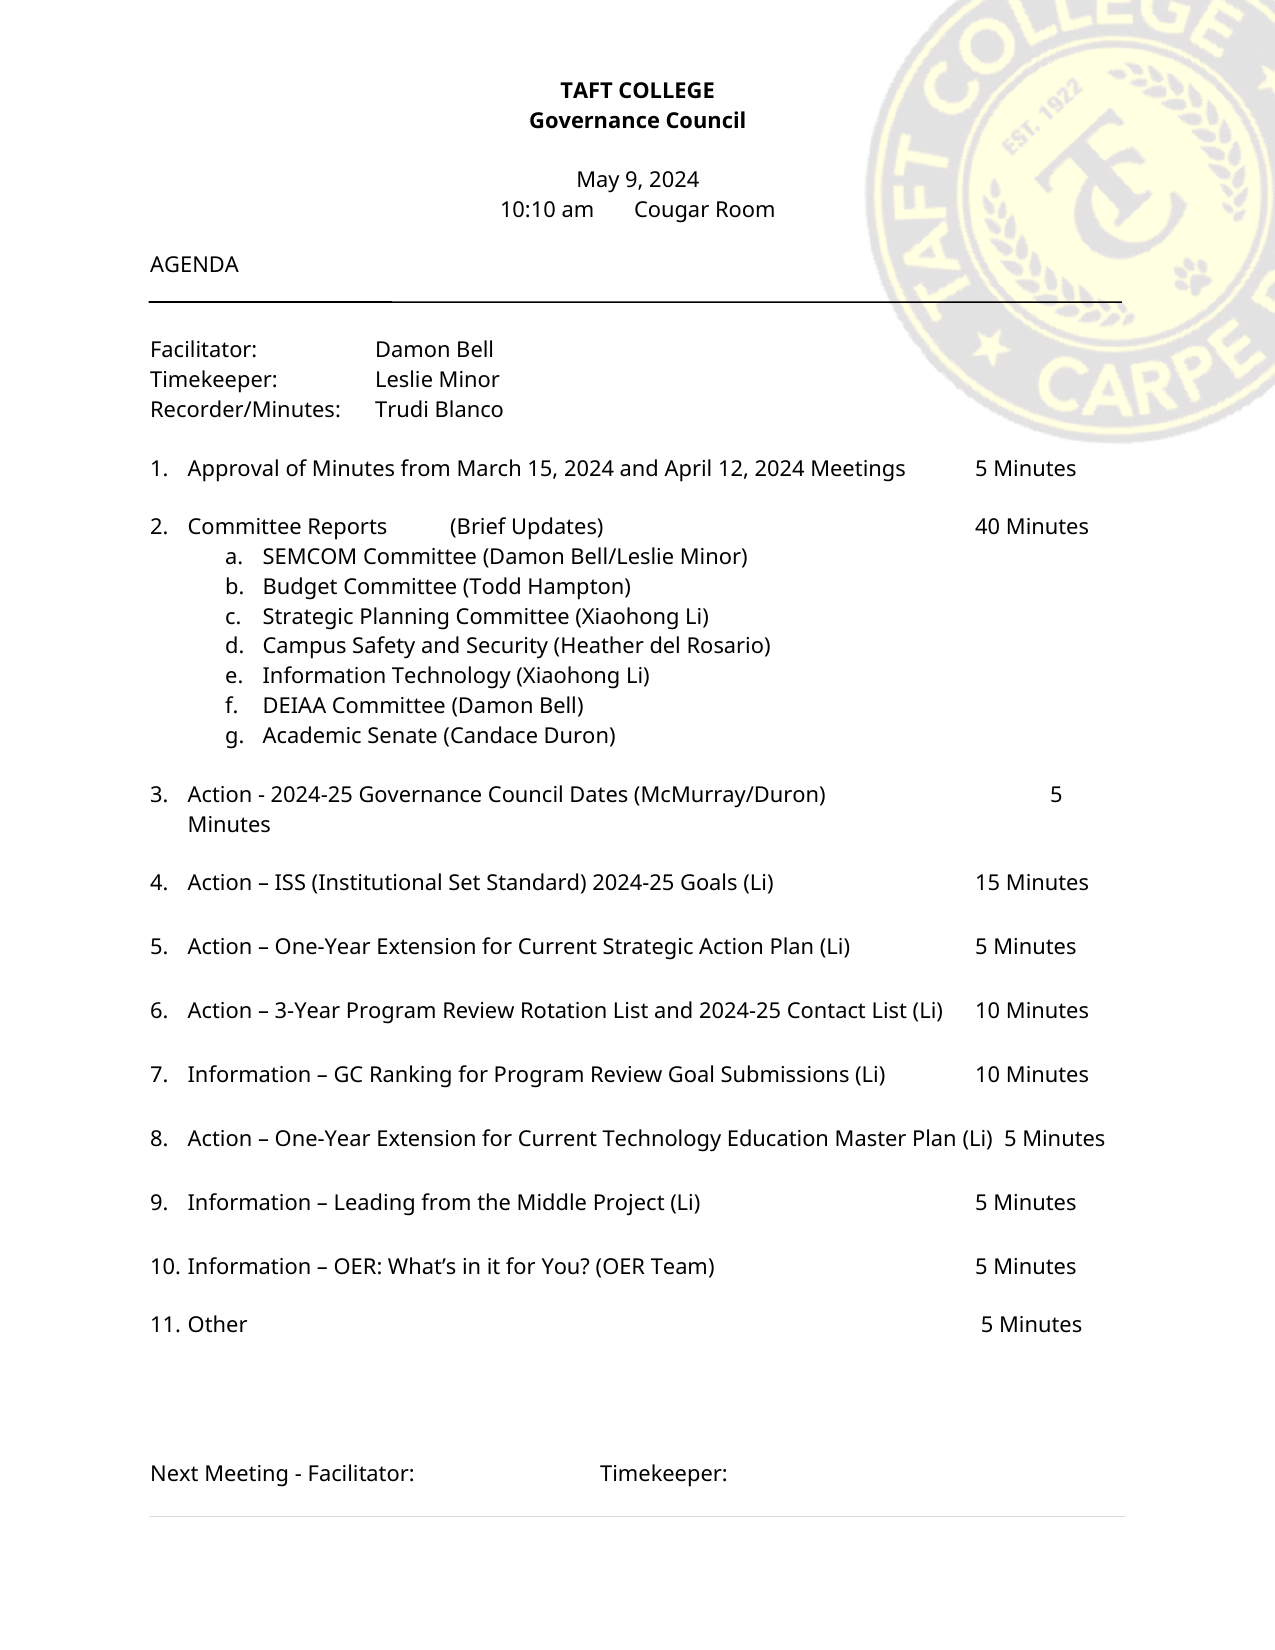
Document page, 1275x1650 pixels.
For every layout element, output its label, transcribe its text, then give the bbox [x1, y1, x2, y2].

list Information – OER: What’s in it for You? (OER Team) 5 Minutes [150, 1251, 1125, 1281]
list DEIAA Committee (Damon Bell) [225, 690, 1125, 720]
list Committee Reports (Brief Updates) 40 Minutes [150, 511, 1125, 541]
list Campus Safety and Security (Heather del Rosario) [225, 630, 1125, 660]
text May 9, 2024 [150, 164, 1125, 194]
list Strategic Planning Committee (Xiaohong Li) [225, 601, 1125, 630]
text Recorder/Minutes: Trudi Blanco [150, 394, 1125, 424]
text Facilitator: Damon Bell [150, 334, 1125, 364]
list Action – ISS (Institutional Set Standard) 2024-25 Goals (Li) 15 Minutes [150, 867, 1125, 897]
text TAFT COLLEGE [150, 75, 1125, 105]
text Timekeeper: Leslie Minor [150, 364, 1125, 394]
text 10:10 am Cougar Room [150, 194, 1125, 224]
list Budget Committee (Todd Hampton) [225, 571, 1125, 601]
text Next Meeting - Facilitator: Timekeeper: [150, 1457, 1125, 1487]
text Governance Council [150, 105, 1125, 134]
list Other 5 Minutes [150, 1308, 1125, 1338]
list Academic Senate (Candace Duron) [225, 720, 1125, 749]
list Information Technology (Xiaohong Li) [225, 660, 1125, 690]
list Action – One-Year Extension for Current Technology Education Master Plan (Li) 5 Minutes [150, 1123, 1125, 1153]
list SEMCOM Committee (Damon Bell/Leslie Minor) [225, 541, 1125, 571]
list Action – One-Year Extension for Current Strategic Action Plan (Li) 5 Minutes [150, 931, 1125, 961]
list Information – Leading from the Middle Project (Li) 5 Minutes [150, 1187, 1125, 1217]
list Approval of Minutes from March 15, 2024 and April 12, 2024 Meetings 5 Minutes [150, 453, 1125, 483]
subtitle AGENDA [150, 249, 1125, 279]
list Action - 2024-25 Governance Council Dates (McMurray/Duron) 5 Minutes [150, 779, 1125, 839]
list Action – 3-Year Program Review Rotation List and 2024-25 Contact List (Li) 10 Minutes [150, 995, 1125, 1025]
list Information – GC Ranking for Program Review Goal Submissions (Li) 10 Minutes [150, 1059, 1125, 1089]
